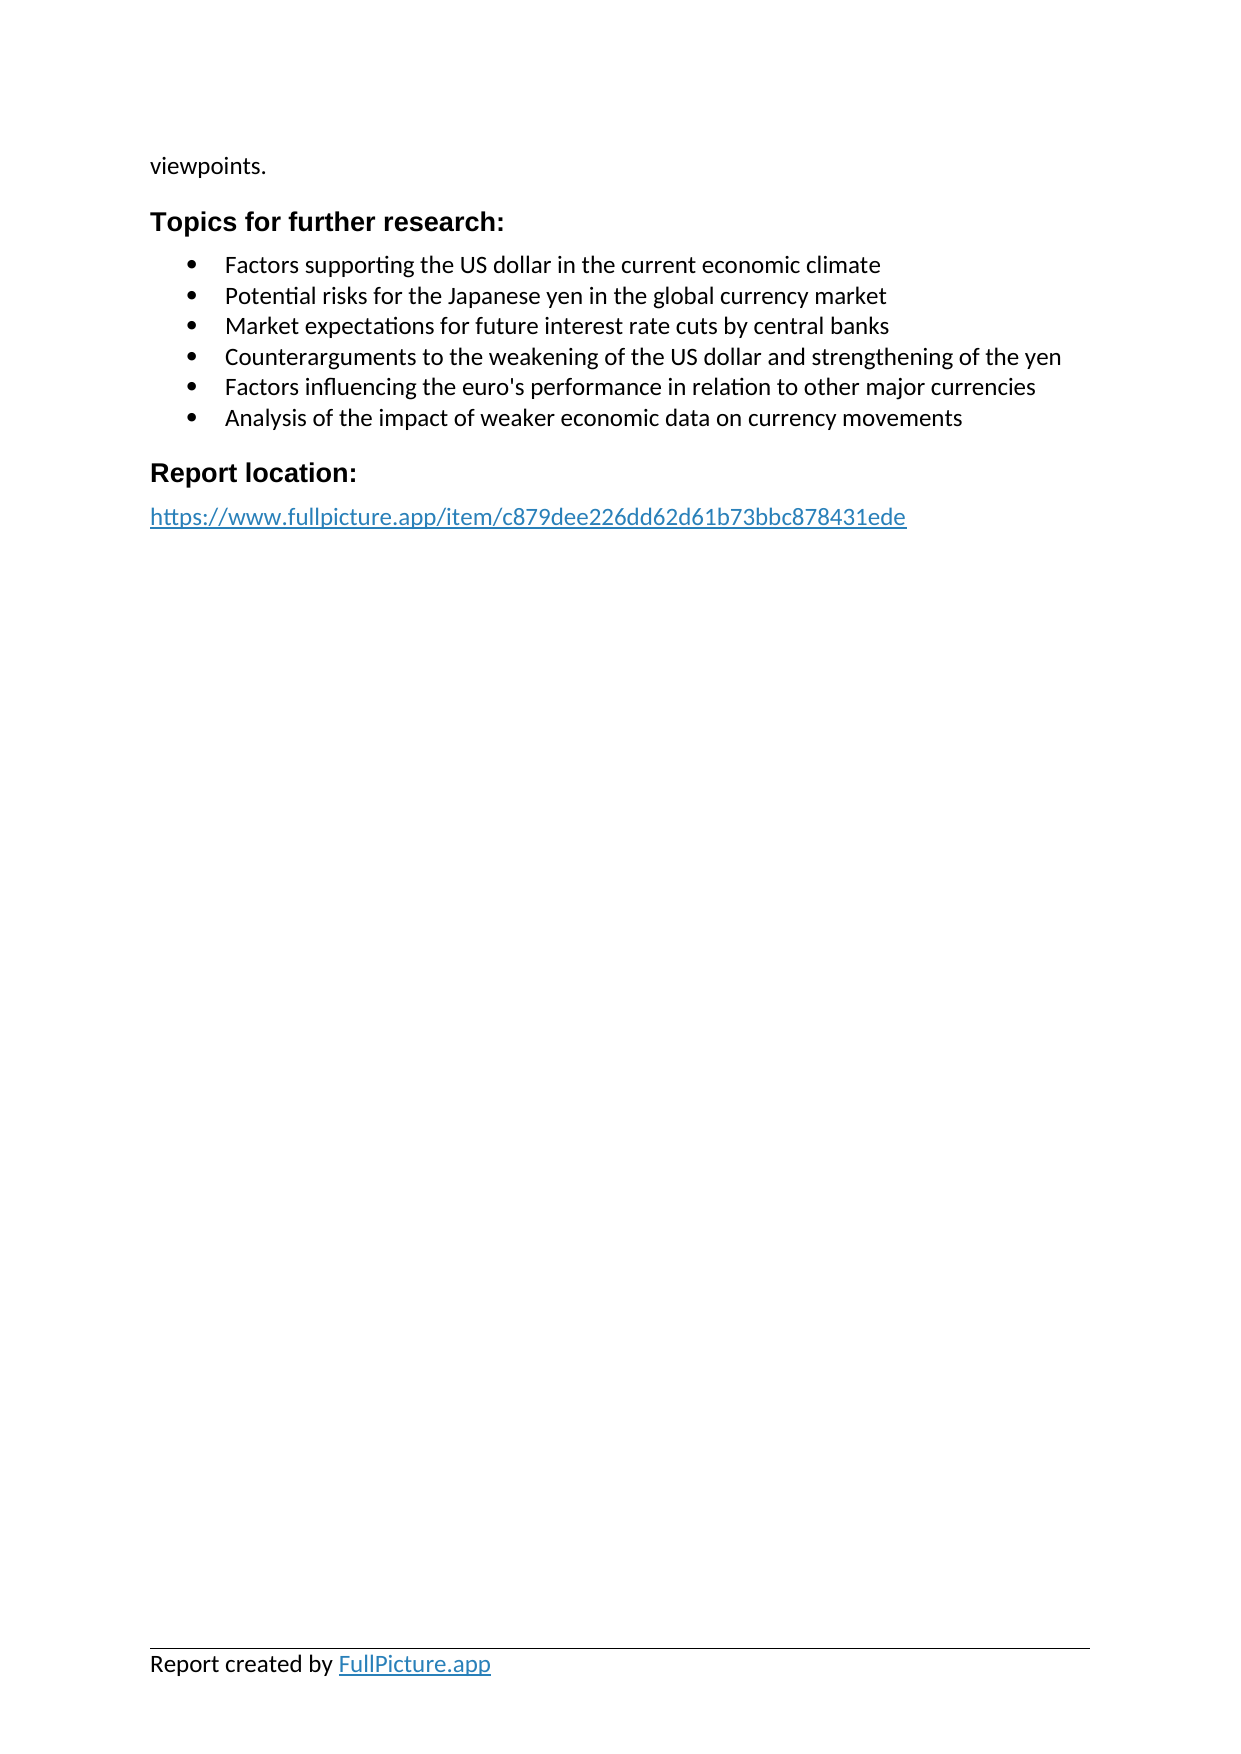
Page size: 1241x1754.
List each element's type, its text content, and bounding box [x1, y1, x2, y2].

text https://www.fullpicture.app/item/c879dee226dd62d61b73bbc878431ede [150, 501, 1090, 532]
list Potential risks for the Japanese yen in the global currency market [187, 280, 1090, 310]
list Analysis of the impact of weaker economic data on currency movements [187, 402, 1090, 432]
list Market expectations for future interest rate cuts by central banks [187, 310, 1090, 341]
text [150, 150, 1090, 181]
list Factors supporting the US dollar in the current economic climate [187, 249, 1090, 280]
subtitle Report location: [150, 457, 1090, 489]
list Counterarguments to the weakening of the US dollar and strengthening of the yen [187, 341, 1090, 371]
list Factors influencing the euro's performance in relation to other major currencies [187, 371, 1090, 402]
subtitle Topics for further research: [150, 206, 1090, 237]
